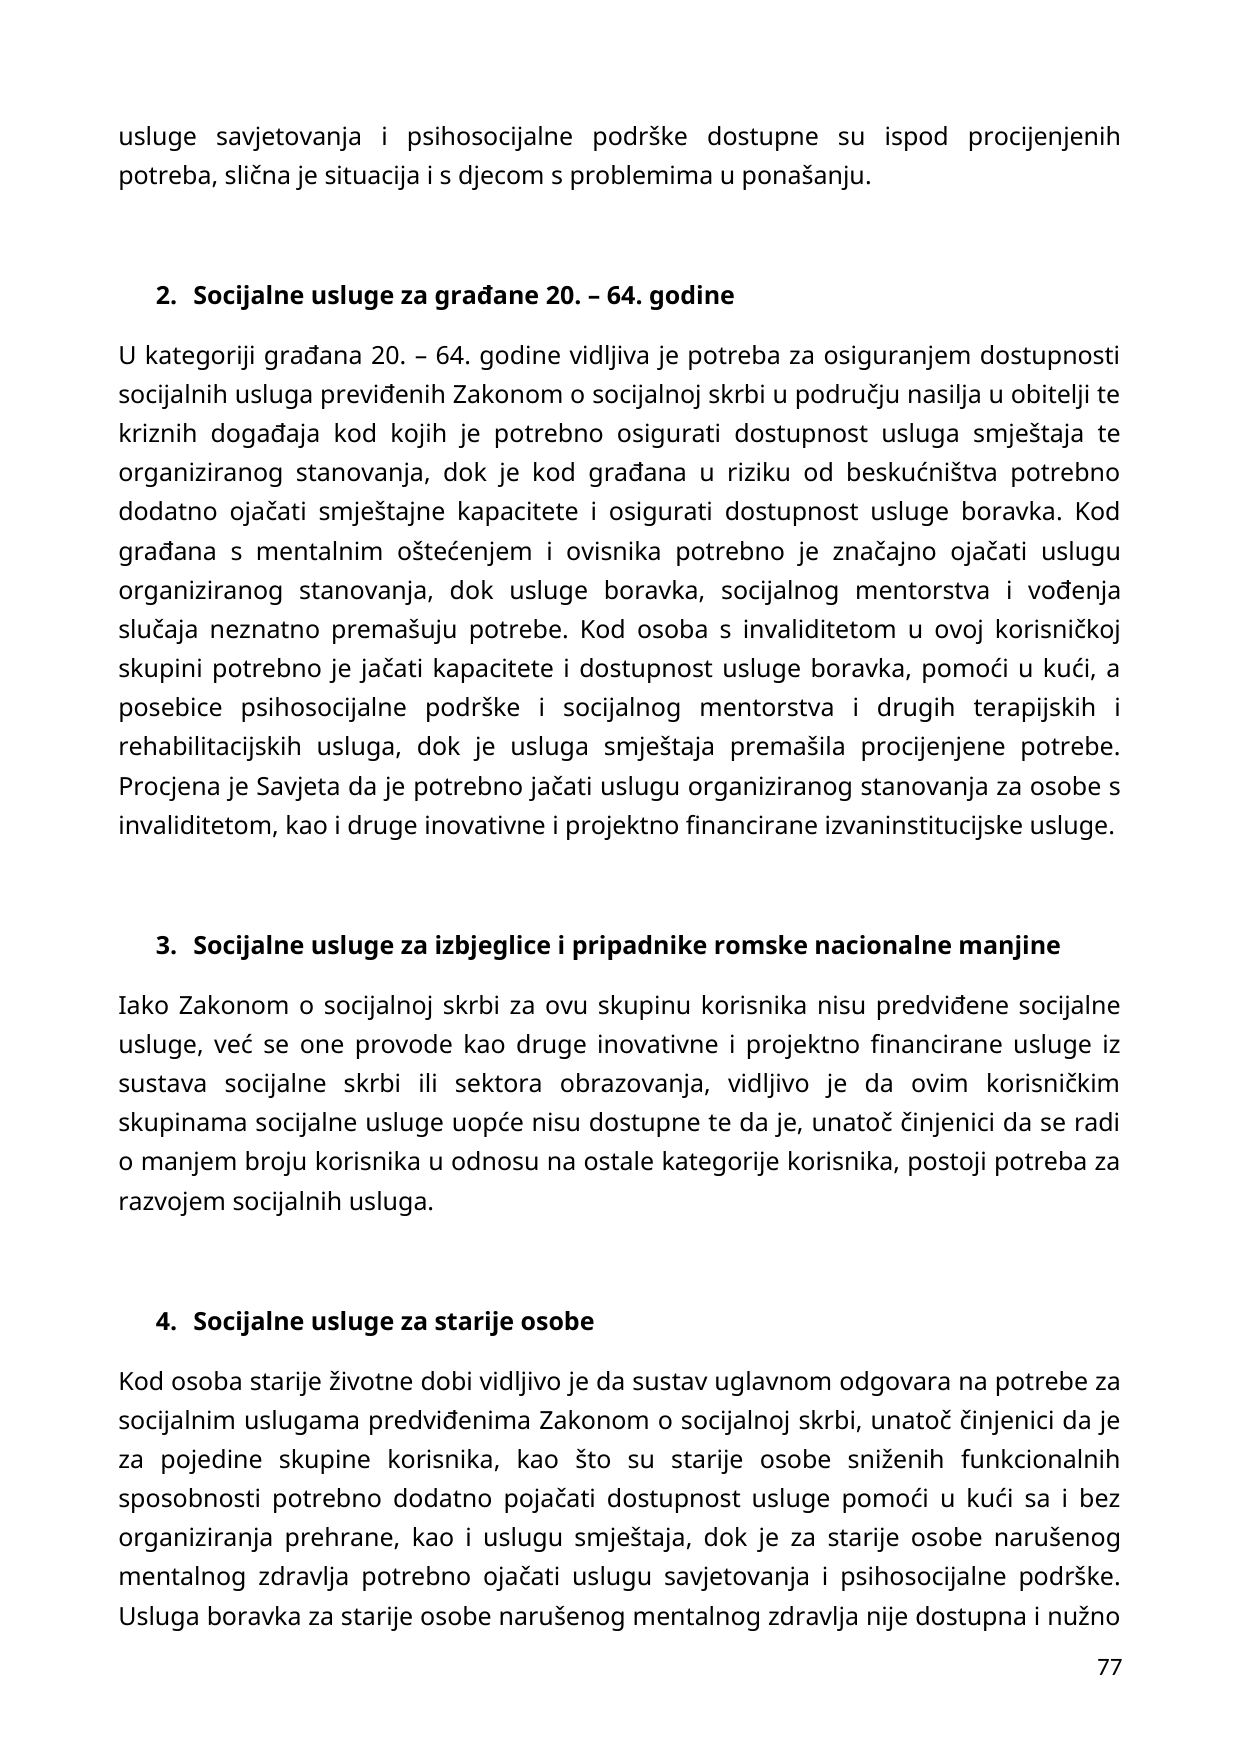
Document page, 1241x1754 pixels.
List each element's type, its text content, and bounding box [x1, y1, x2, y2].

list Socijalne usluge za starije osobe [156, 1303, 1122, 1337]
list Socijalne usluge za izbjeglice i pripadnike romske nacionalne manjine [156, 927, 1122, 961]
list Socijalne usluge za građane 20. – 64. godine [156, 277, 1122, 311]
text Iako Zakonom o socijalnoj skrbi za ovu skupinu korisnika nisu predviđene socijalne usluge, već se one provode kao druge inovativne i projektno financirane usluge iz sustava socijalne skrbi ili sektora obrazovanja, vidljivo je da ovim korisničkim skupinama socijalne usluge uopće nisu dostupne te da je, unatoč činjenici da se radi o manjem broju korisnika u odnosu na ostale kategorije korisnika, postoji potreba za razvojem socijalnih usluga. [118, 987, 1122, 1217]
text U kategoriji građana 20. – 64. godine vidljiva je potreba za osiguranjem dostupnosti socijalnih usluga previđenih Zakonom o socijalnoj skrbi u području nasilja u obitelji te kriznih događaja kod kojih je potrebno osigurati dostupnost usluga smještaja te organiziranog stanovanja, dok je kod građana u riziku od beskućništva potrebno dodatno ojačati smještajne kapacitete i osigurati dostupnost usluge boravka. Kod građana s mentalnim oštećenjem i ovisnika potrebno je značajno ojačati uslugu organiziranog stanovanja, dok usluge boravka, socijalnog mentorstva i vođenja slučaja neznatno premašuju potrebe. Kod osoba s invaliditetom u ovoj korisničkoj skupini potrebno je jačati kapacitete i dostupnost usluge boravka, pomoći u kući, a posebice psihosocijalne podrške i socijalnog mentorstva i drugih terapijskih i rehabilitacijskih usluga, dok je usluga smještaja premašila procijenjene potrebe. Procjena je Savjeta da je potrebno jačati uslugu organiziranog stanovanja za osobe s invaliditetom, kao i druge inovativne i projektno financirane izvaninstitucijske usluge. [118, 337, 1122, 841]
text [118, 118, 1122, 191]
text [118, 1363, 1122, 1632]
